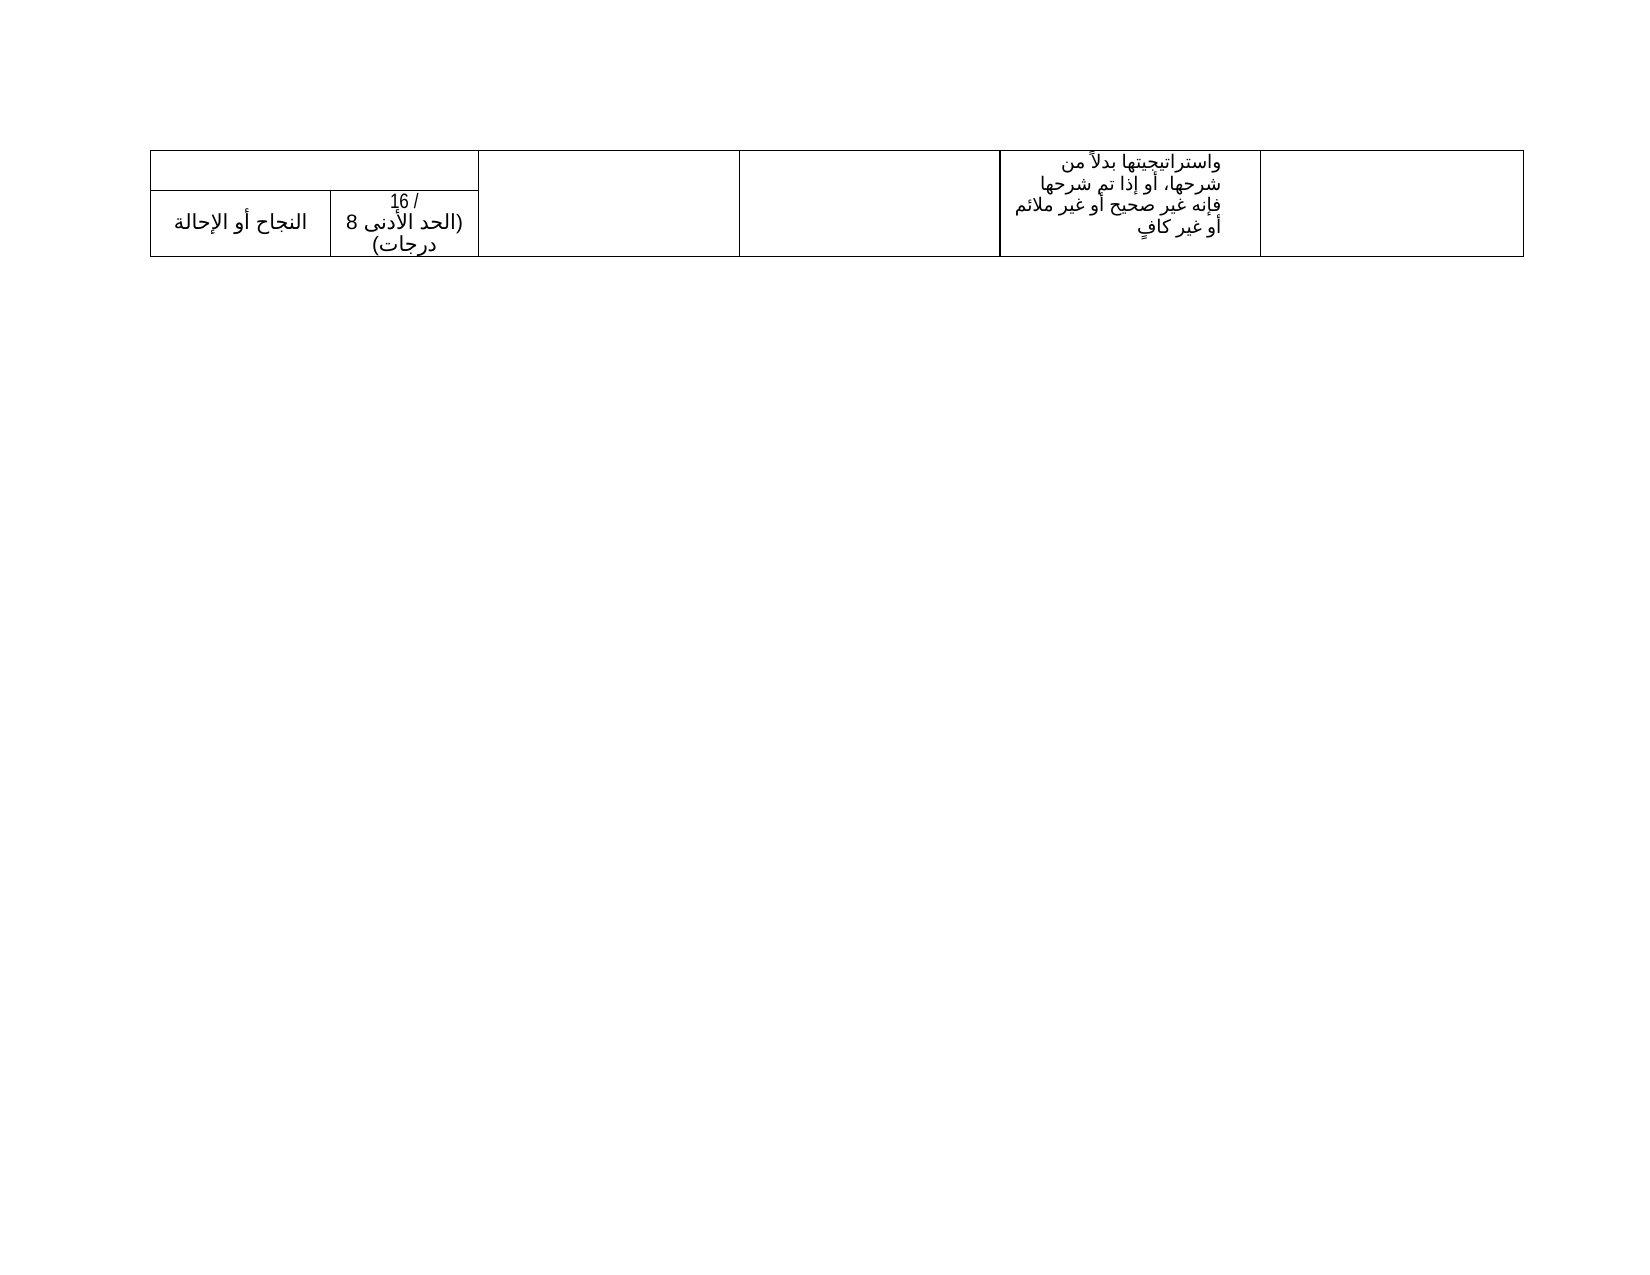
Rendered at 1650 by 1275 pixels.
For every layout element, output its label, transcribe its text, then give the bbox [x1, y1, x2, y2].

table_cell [740, 151, 999, 256]
table_cell / 16 (الحد الأدنى 8 درجات) [331, 191, 478, 256]
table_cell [1001, 151, 1260, 256]
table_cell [479, 151, 739, 256]
table_cell النجاح أو الإحالة [151, 191, 330, 256]
